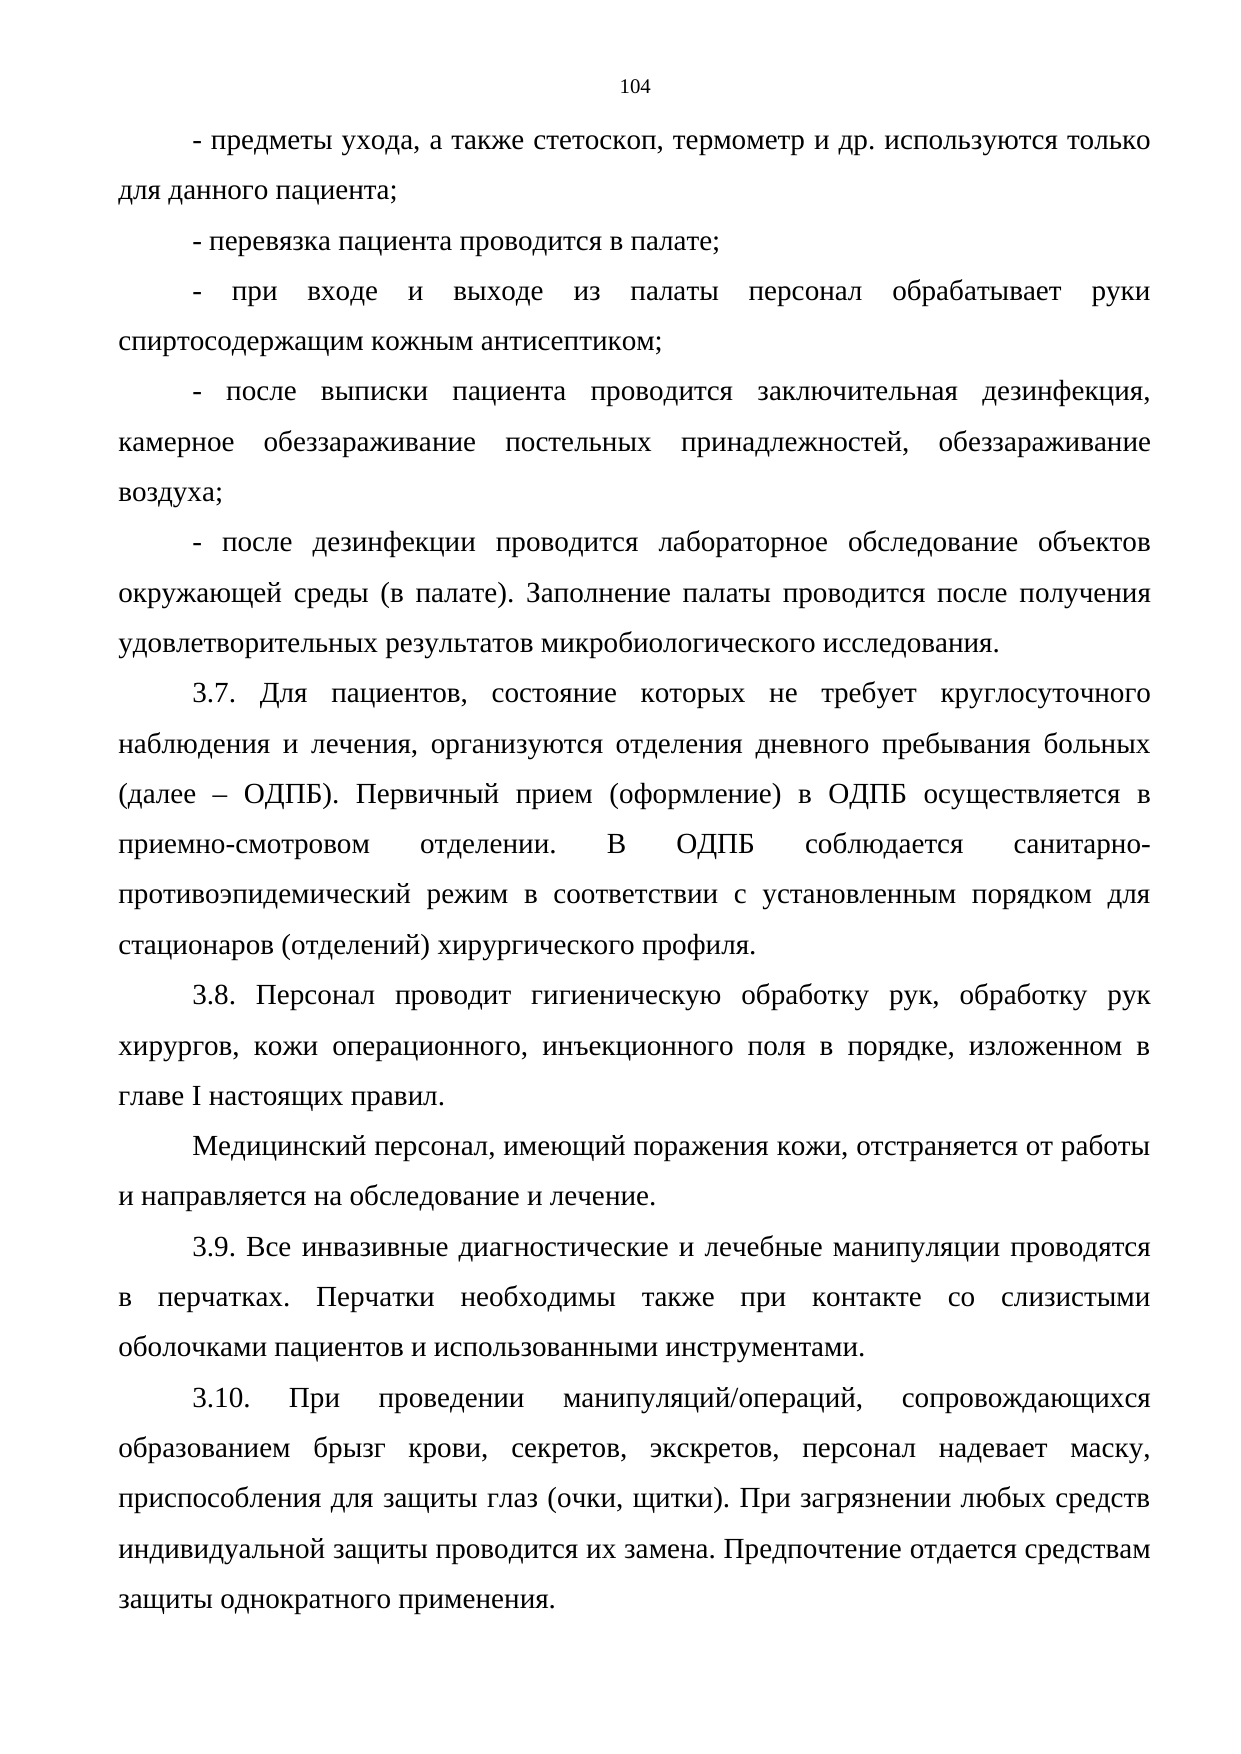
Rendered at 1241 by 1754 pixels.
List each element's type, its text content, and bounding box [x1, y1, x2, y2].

text - перевязка пациента проводится в палате; [118, 223, 1152, 256]
text Медицинский персонал, имеющий поражения кожи, отстраняется от работы и направляется на обследование и лечение. [118, 1128, 1152, 1212]
text 3.10. При проведении манипуляций/операций, сопровождающихся образованием брызг крови, секретов, экскретов, персонал надевает маску, приспособления для защиты глаз (очки, щитки). При загрязнении любых средств индивидуальной защиты проводится их замена. Предпочтение отдается средствам защиты однократного применения. [118, 1380, 1152, 1614]
text - после дезинфекции проводится лабораторное обследование объектов окружающей среды (в палате). Заполнение палаты проводится после получения удовлетворительных результатов микробиологического исследования. [118, 524, 1152, 659]
text - после выписки пациента проводится заключительная дезинфекция, камерное обеззараживание постельных принадлежностей, обеззараживание воздуха; [118, 373, 1152, 508]
text 3.7. Для пациентов, состояние которых не требует круглосуточного наблюдения и лечения, организуются отделения дневного пребывания больных (далее – ОДПБ). Первичный прием (оформление) в ОДПБ осуществляется в приемно-смотровом отделении. В ОДПБ соблюдается санитарно-противоэпидемический режим в соответствии с установленным порядком для стационаров (отделений) хирургического профиля. [118, 675, 1152, 961]
text 3.9. Все инвазивные диагностические и лечебные манипуляции проводятся в перчатках. Перчатки необходимы также при контакте со слизистыми оболочками пациентов и использованными инструментами. [118, 1229, 1152, 1363]
text - предметы ухода, а также стетоскоп, термометр и др. используются только для данного пациента; [118, 122, 1152, 206]
text 3.8. Персонал проводит гигиеническую обработку рук, обработку рук хирургов, кожи операционного, инъекционного поля в порядке, изложенном в главе I настоящих правил. [118, 977, 1152, 1111]
text - при входе и выходе из палаты персонал обрабатывает руки спиртосодержащим кожным антисептиком; [118, 273, 1152, 357]
